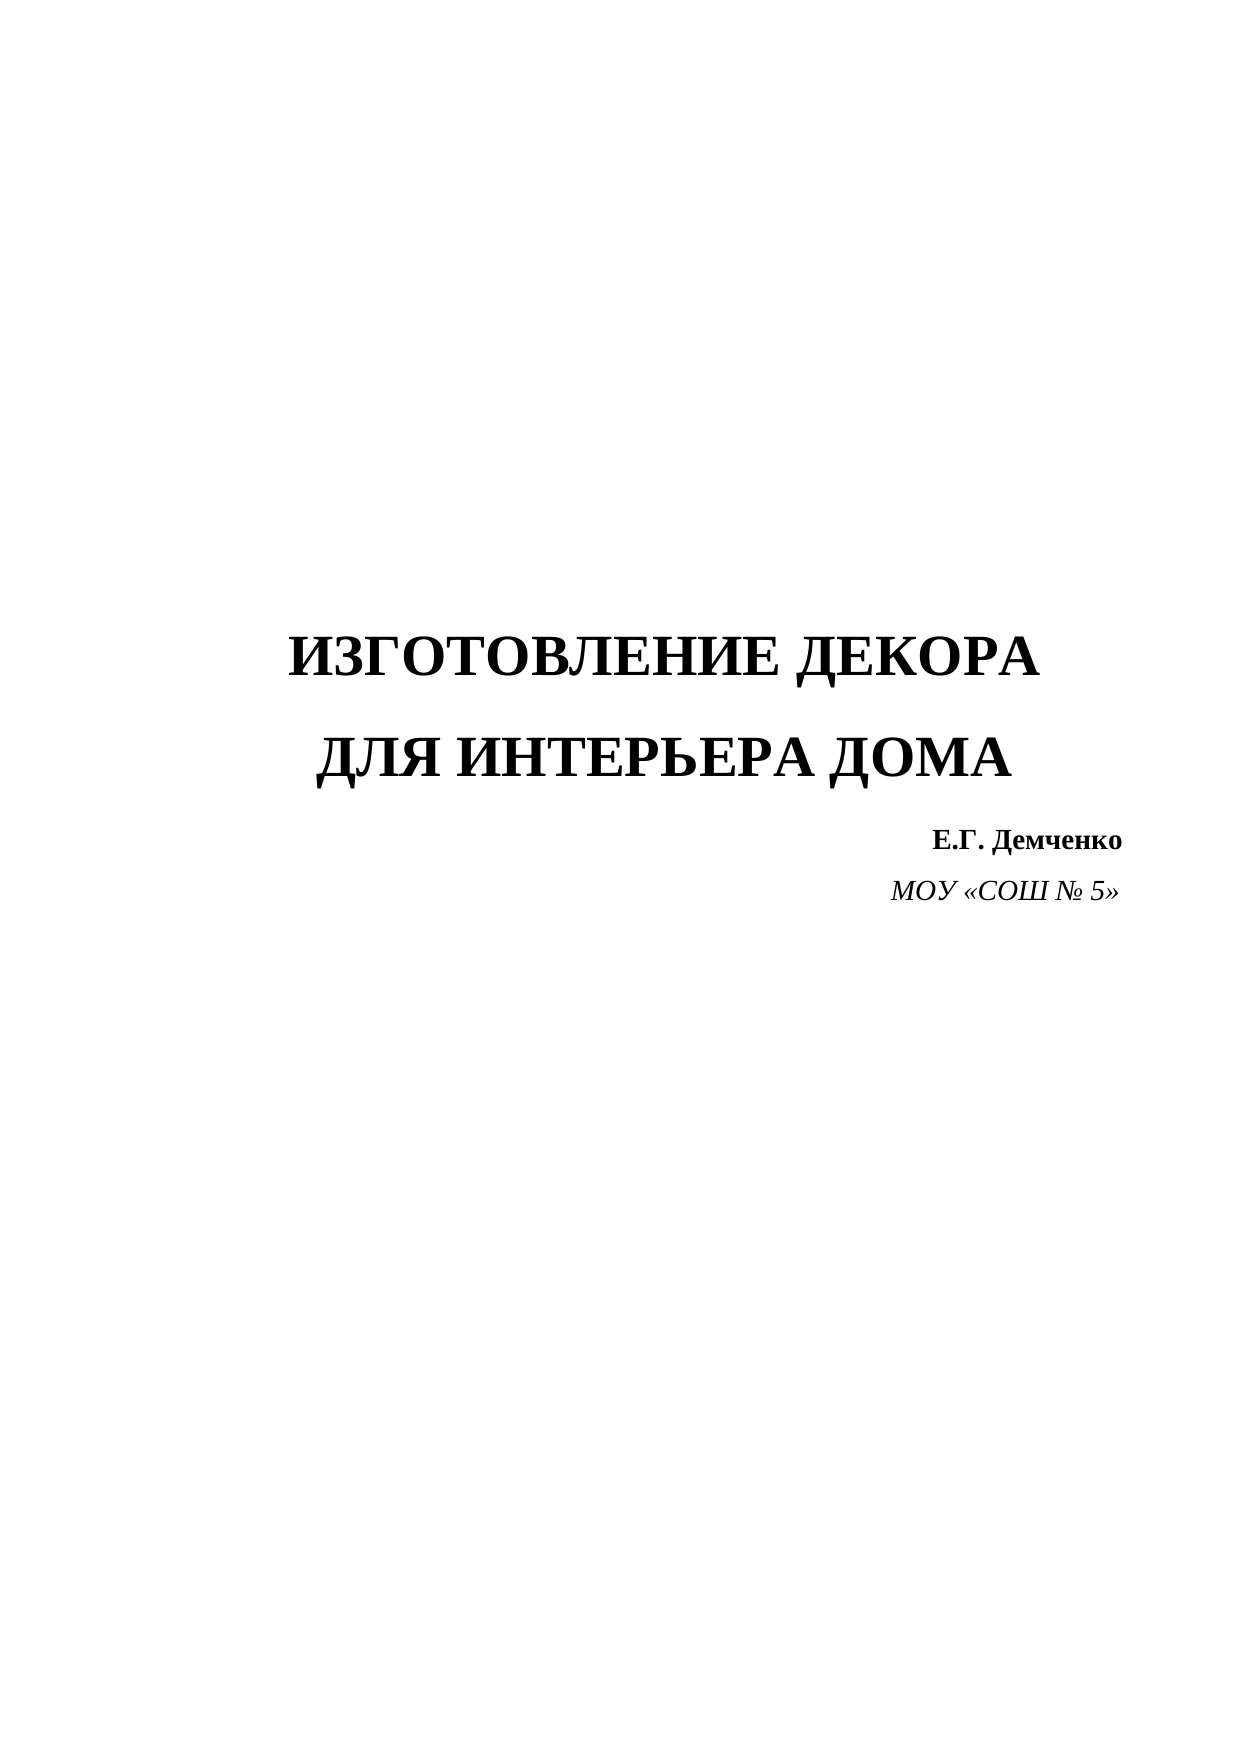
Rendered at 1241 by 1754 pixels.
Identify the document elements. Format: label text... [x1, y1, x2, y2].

text ДЛЯ ИНТЕРЬЕРА ДОМА [118, 722, 1122, 789]
text МОУ «СОШ № 5» [118, 873, 1122, 906]
text ИЗГОТОВЛЕНИЕ ДЕКОРА [118, 621, 1122, 688]
text Е.Г. Демченко [118, 822, 1122, 856]
